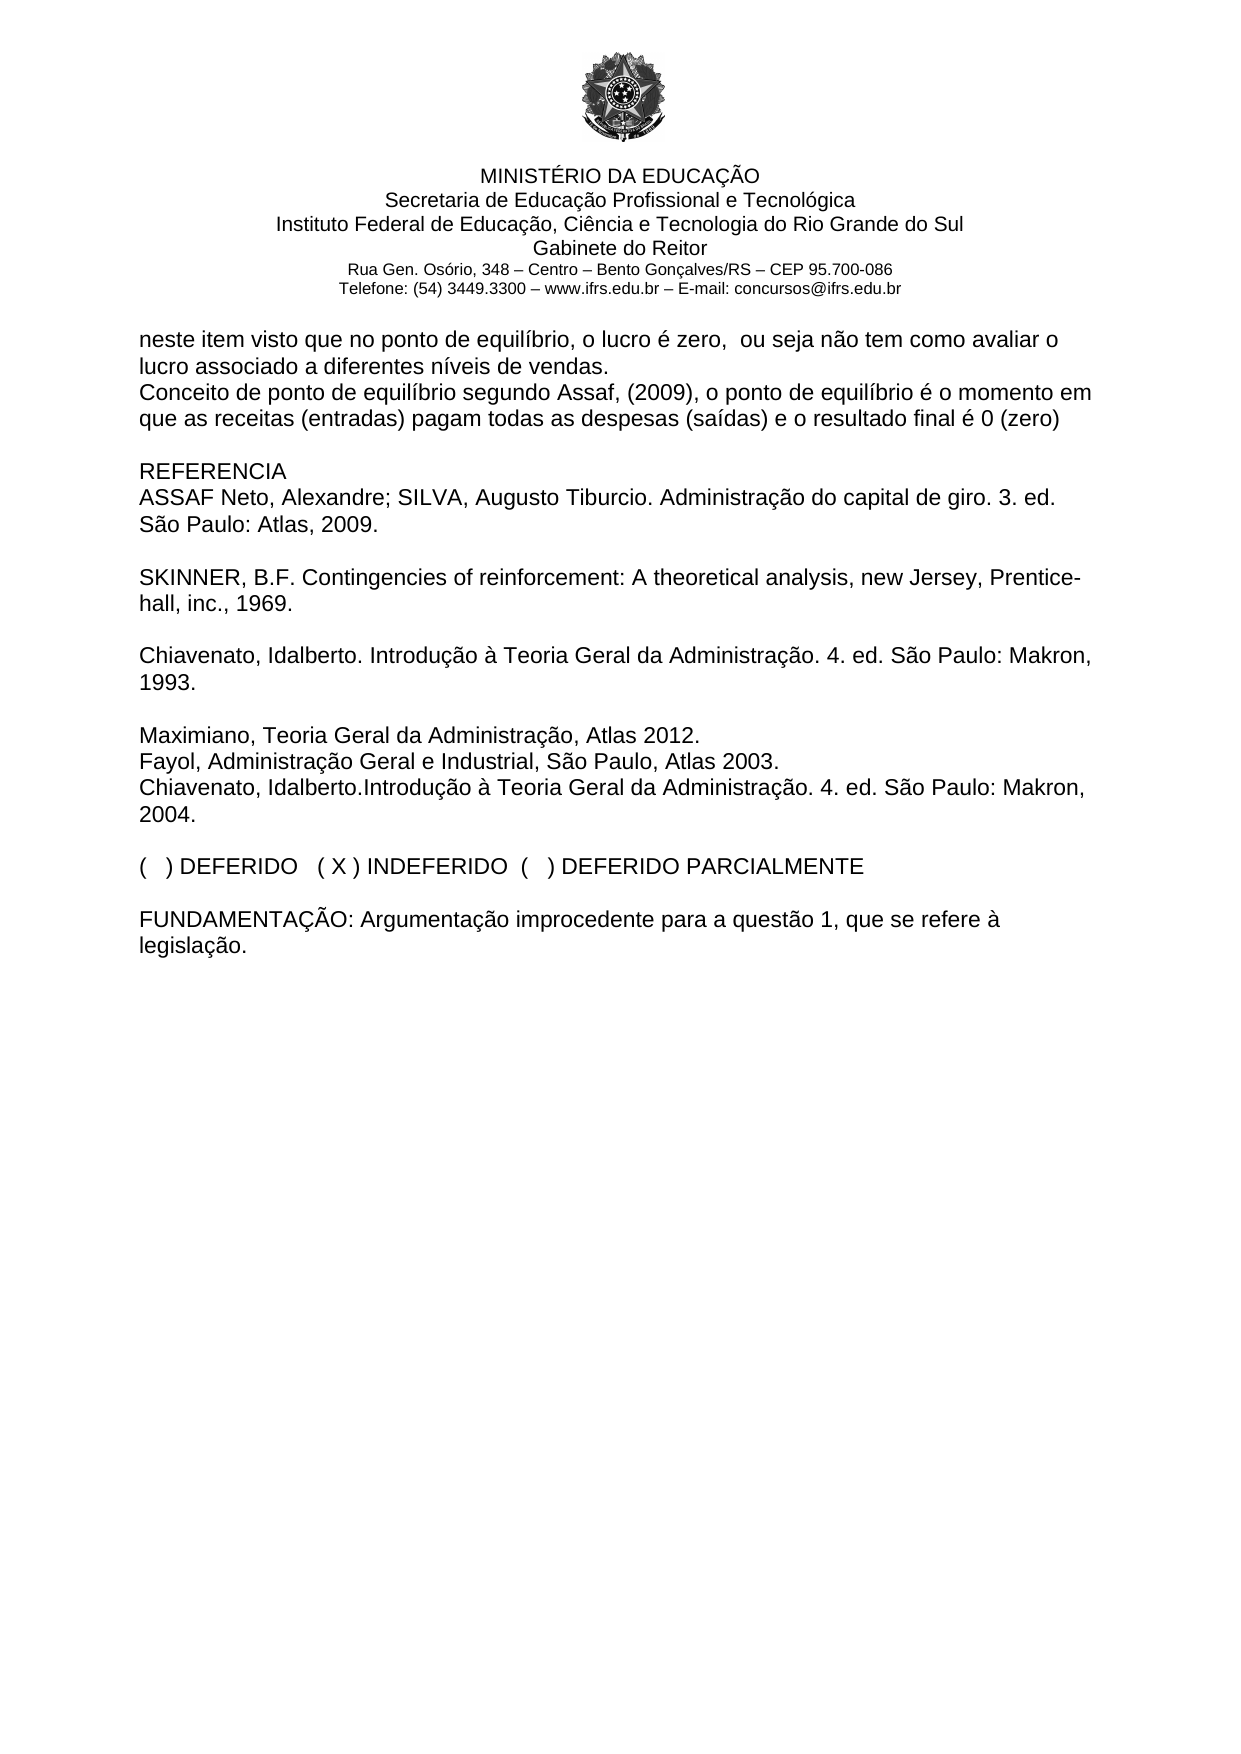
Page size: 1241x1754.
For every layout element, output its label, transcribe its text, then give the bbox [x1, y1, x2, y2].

picture [582, 52, 665, 142]
text ( ) DEFERIDO ( X ) INDEFERIDO ( ) DEFERIDO PARCIALMENTE [139, 853, 1101, 880]
text Fayol, Administração Geral e Industrial, São Paulo, Atlas 2003. [139, 748, 1101, 774]
text REFERENCIA [139, 458, 1101, 484]
text Chiavenato, Idalberto. Introdução à Teoria Geral da Administração. 4. ed. São Paulo: Makron, 1993. [139, 642, 1101, 695]
text SKINNER, B.F. Contingencies of reinforcement: A theoretical analysis, new Jersey, Prentice-hall, inc., 1969. [139, 563, 1101, 616]
text ASSAF Neto, Alexandre; SILVA, Augusto Tiburcio. Administração do capital de giro. 3. ed. São Paulo: Atlas, 2009. [139, 484, 1101, 537]
text Chiavenato, Idalberto.Introdução à Teoria Geral da Administração. 4. ed. São Paulo: Makron, 2004. [139, 774, 1101, 827]
text FUNDAMENTAÇÃO: Argumentação improcedente para a questão 1, que se refere à legislação. [139, 906, 1101, 959]
text Conceito de ponto de equilíbrio segundo Assaf, (2009), o ponto de equilíbrio é o momento em que as receitas (entradas) pagam todas as despesas (saídas) e o resultado final é 0 (zero) [139, 379, 1101, 432]
text Maximiano, Teoria Geral da Administração, Atlas 2012. [139, 722, 1101, 748]
